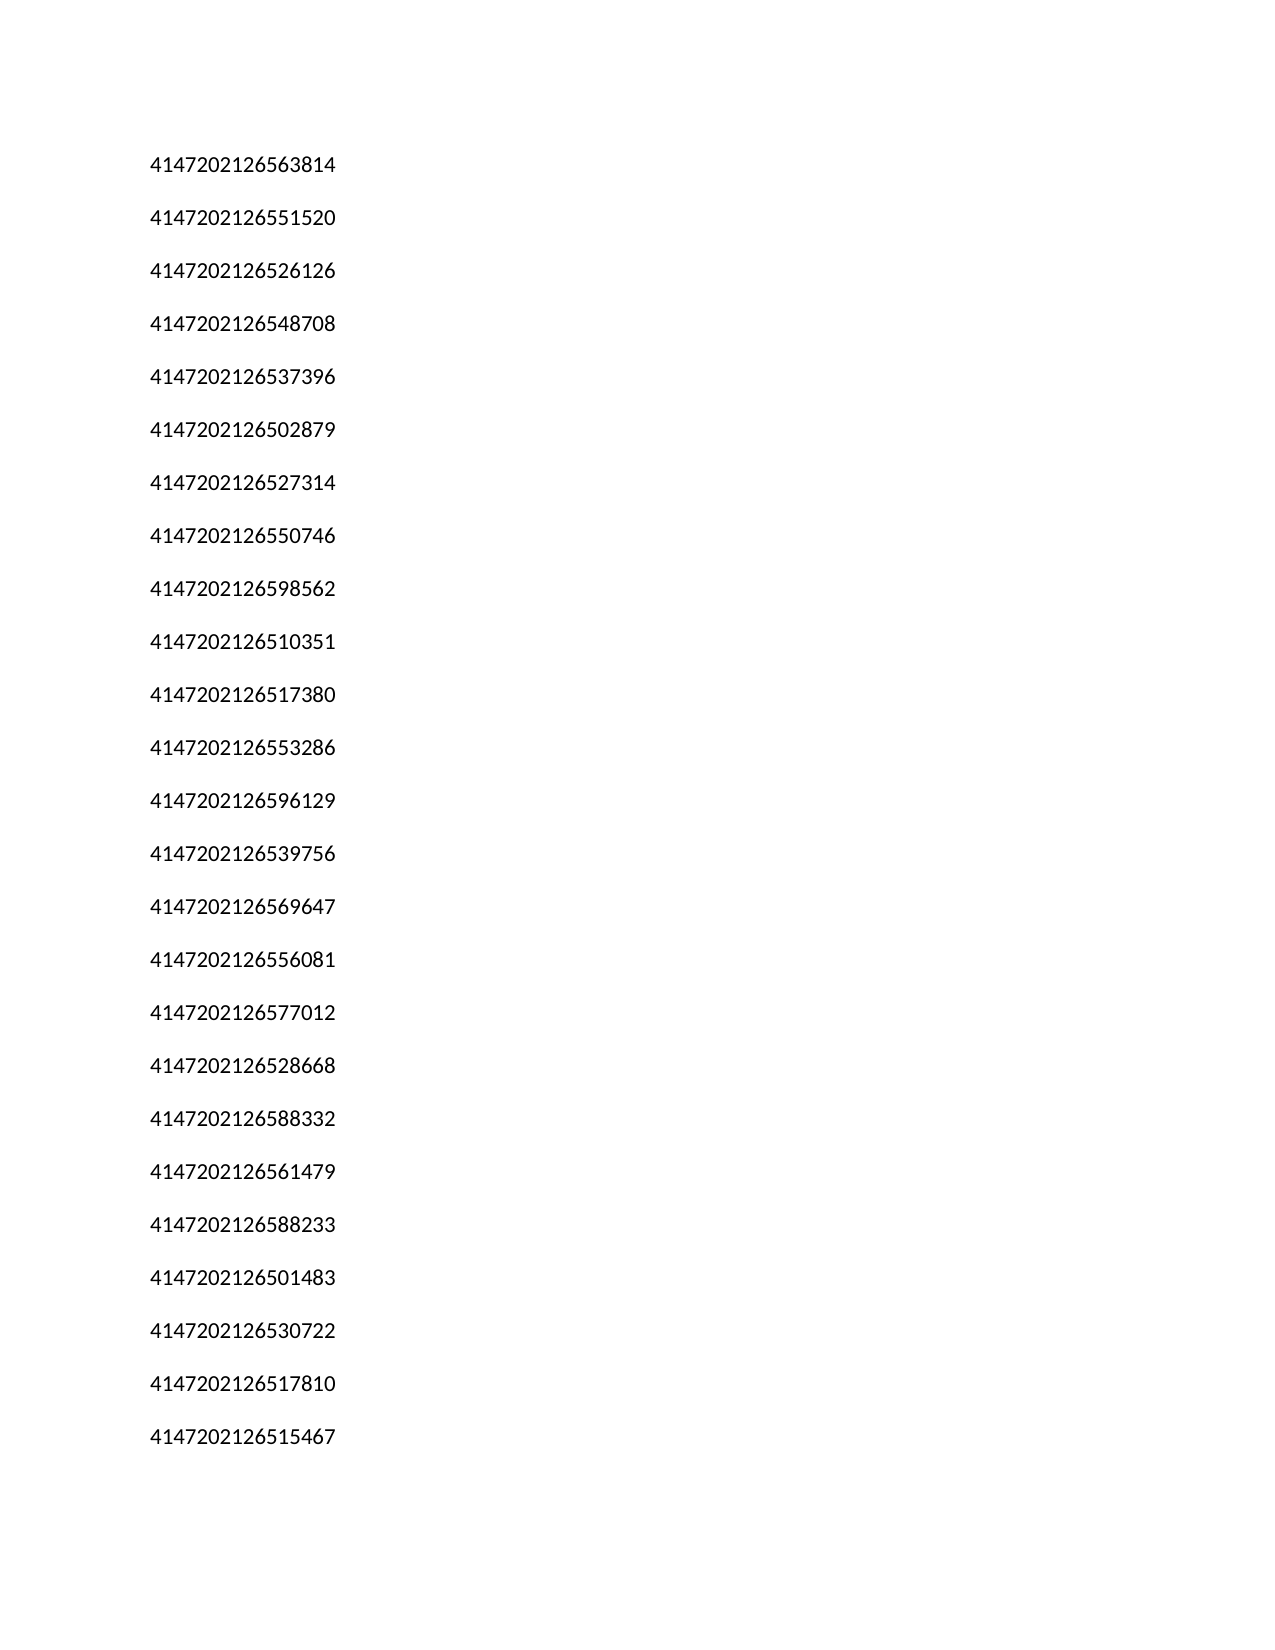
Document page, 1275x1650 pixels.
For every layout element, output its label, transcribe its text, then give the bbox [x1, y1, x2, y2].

text 4147202126517810 [150, 1369, 1125, 1397]
text 4147202126551520 [150, 203, 1125, 231]
text 4147202126577012 [150, 998, 1125, 1026]
text 4147202126527314 [150, 468, 1125, 496]
text 4147202126550746 [150, 521, 1125, 549]
text 4147202126556081 [150, 945, 1125, 973]
text 4147202126517380 [150, 680, 1125, 708]
text 4147202126553286 [150, 733, 1125, 761]
text 4147202126548708 [150, 309, 1125, 337]
text 4147202126563814 [150, 150, 1125, 178]
text 4147202126502879 [150, 415, 1125, 443]
text 4147202126501483 [150, 1263, 1125, 1291]
text 4147202126526126 [150, 256, 1125, 284]
text 4147202126588332 [150, 1104, 1125, 1132]
text 4147202126528668 [150, 1051, 1125, 1079]
text 4147202126530722 [150, 1316, 1125, 1344]
text 4147202126596129 [150, 786, 1125, 814]
text 4147202126598562 [150, 574, 1125, 602]
text 4147202126539756 [150, 839, 1125, 867]
text 4147202126515467 [150, 1422, 1125, 1451]
text 4147202126510351 [150, 627, 1125, 655]
text 4147202126537396 [150, 362, 1125, 390]
text 4147202126569647 [150, 892, 1125, 920]
text 4147202126561479 [150, 1157, 1125, 1185]
text 4147202126588233 [150, 1210, 1125, 1238]
